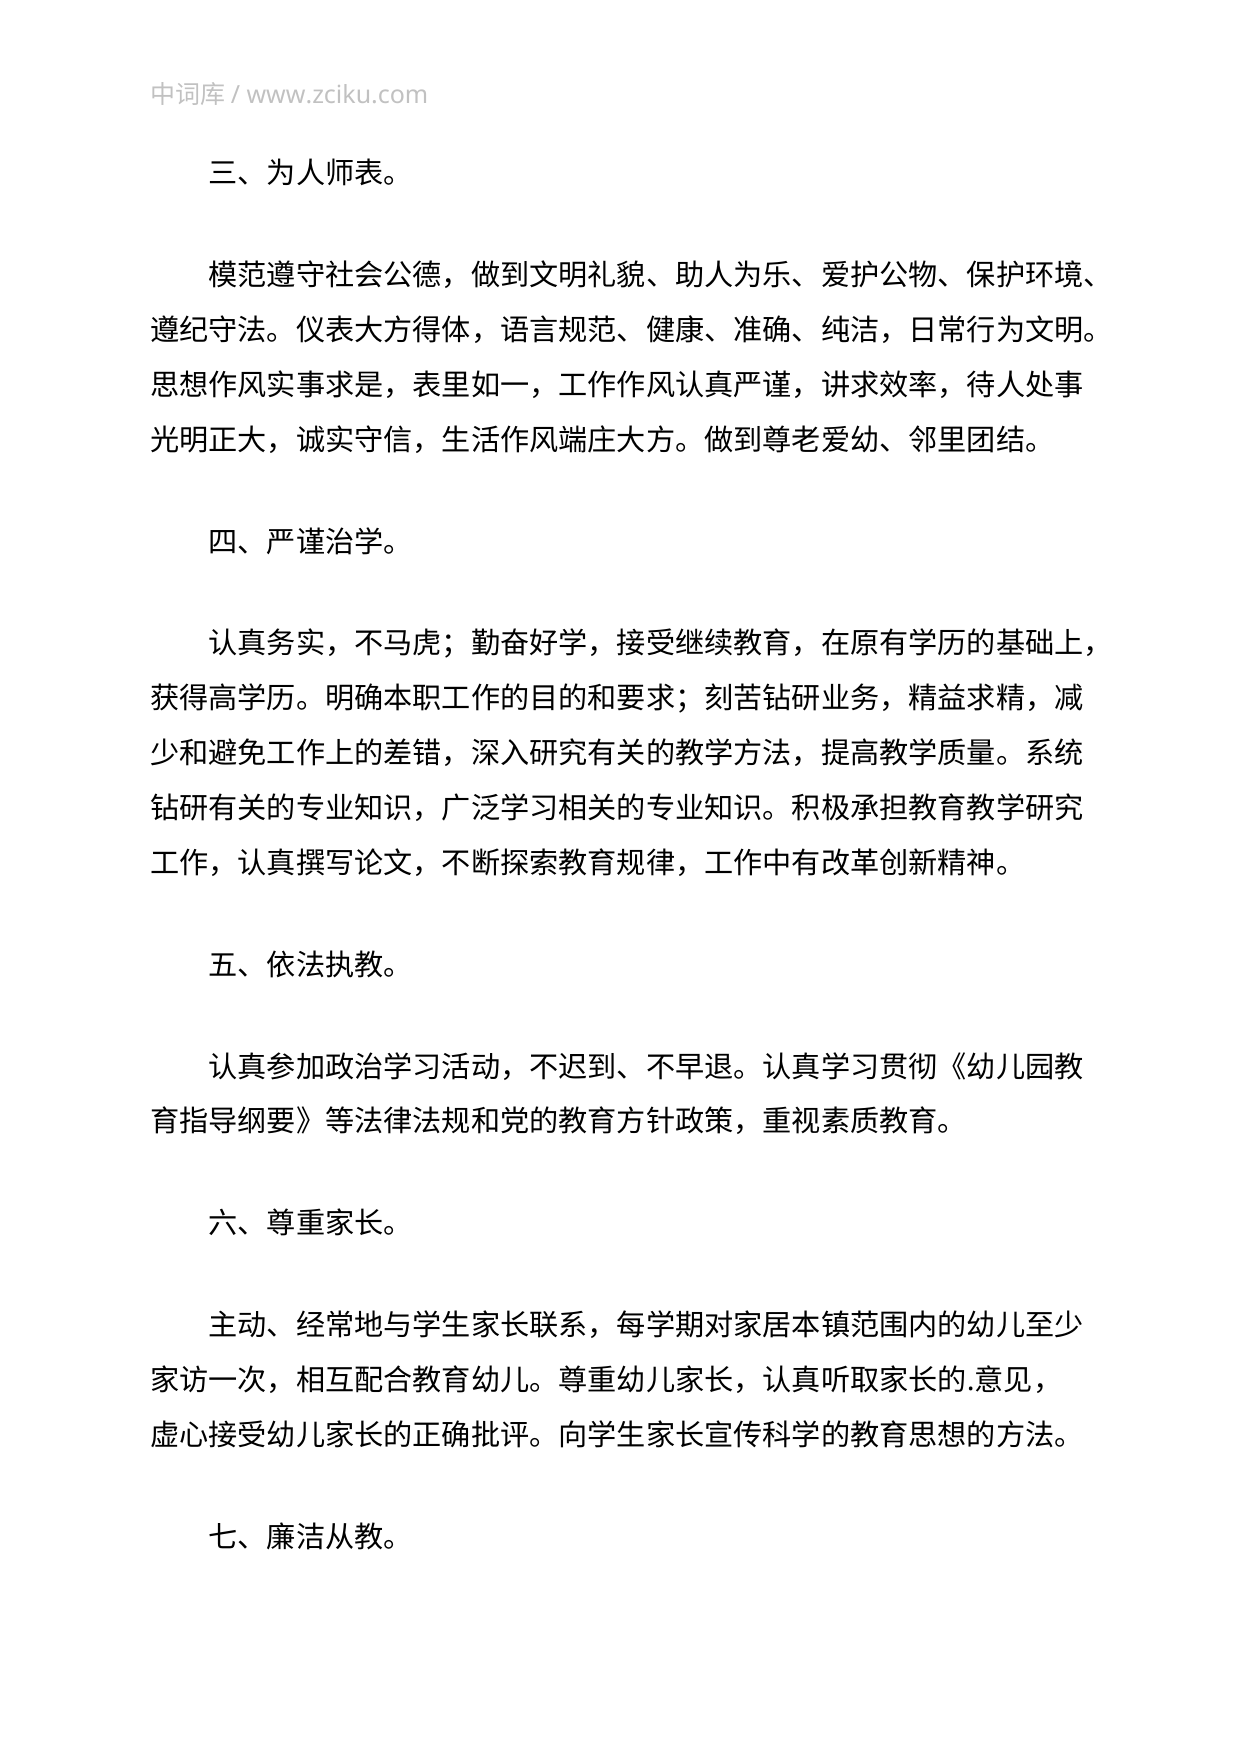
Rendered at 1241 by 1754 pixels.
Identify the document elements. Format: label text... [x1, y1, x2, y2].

text 认真务实，不马虎；勤奋好学，接受继续教育，在原有学历的基础上，获得高学历。明确本职工作的目的和要求；刻苦钻研业务，精益求精，减少和避免工作上的差错，深入研究有关的教学方法，提高教学质量。系统钻研有关的专业知识，广泛学习相关的专业知识。积极承担教育教学研究工作，认真撰写论文，不断探索教育规律，工作中有改革创新精神。 [150, 620, 1090, 882]
text 七、廉洁从教。 [150, 1513, 1090, 1556]
text 认真参加政治学习活动，不迟到、不早退。认真学习贯彻《幼儿园教育指导纲要》等法律法规和党的教育方针政策，重视素质教育。 [150, 1043, 1090, 1140]
text 五、依法执教。 [150, 941, 1090, 984]
text 模范遵守社会公德，做到文明礼貌、助人为乐、爱护公物、保护环境、遵纪守法。仪表大方得体，语言规范、健康、准确、纯洁，日常行为文明。思想作风实事求是，表里如一，工作作风认真严谨，讲求效率，待人处事光明正大，诚实守信，生活作风端庄大方。做到尊老爱幼、邻里团结。 [150, 252, 1090, 459]
text 六、尊重家长。 [150, 1200, 1090, 1242]
text 主动、经常地与学生家长联系，每学期对家居本镇范围内的幼儿至少家访一次，相互配合教育幼儿。尊重幼儿家长，认真听取家长的.意见，虚心接受幼儿家长的正确批评。向学生家长宣传科学的教育思想的方法。 [150, 1302, 1090, 1454]
text 四、严谨治学。 [150, 518, 1090, 561]
text 三、为人师表。 [150, 150, 1090, 192]
